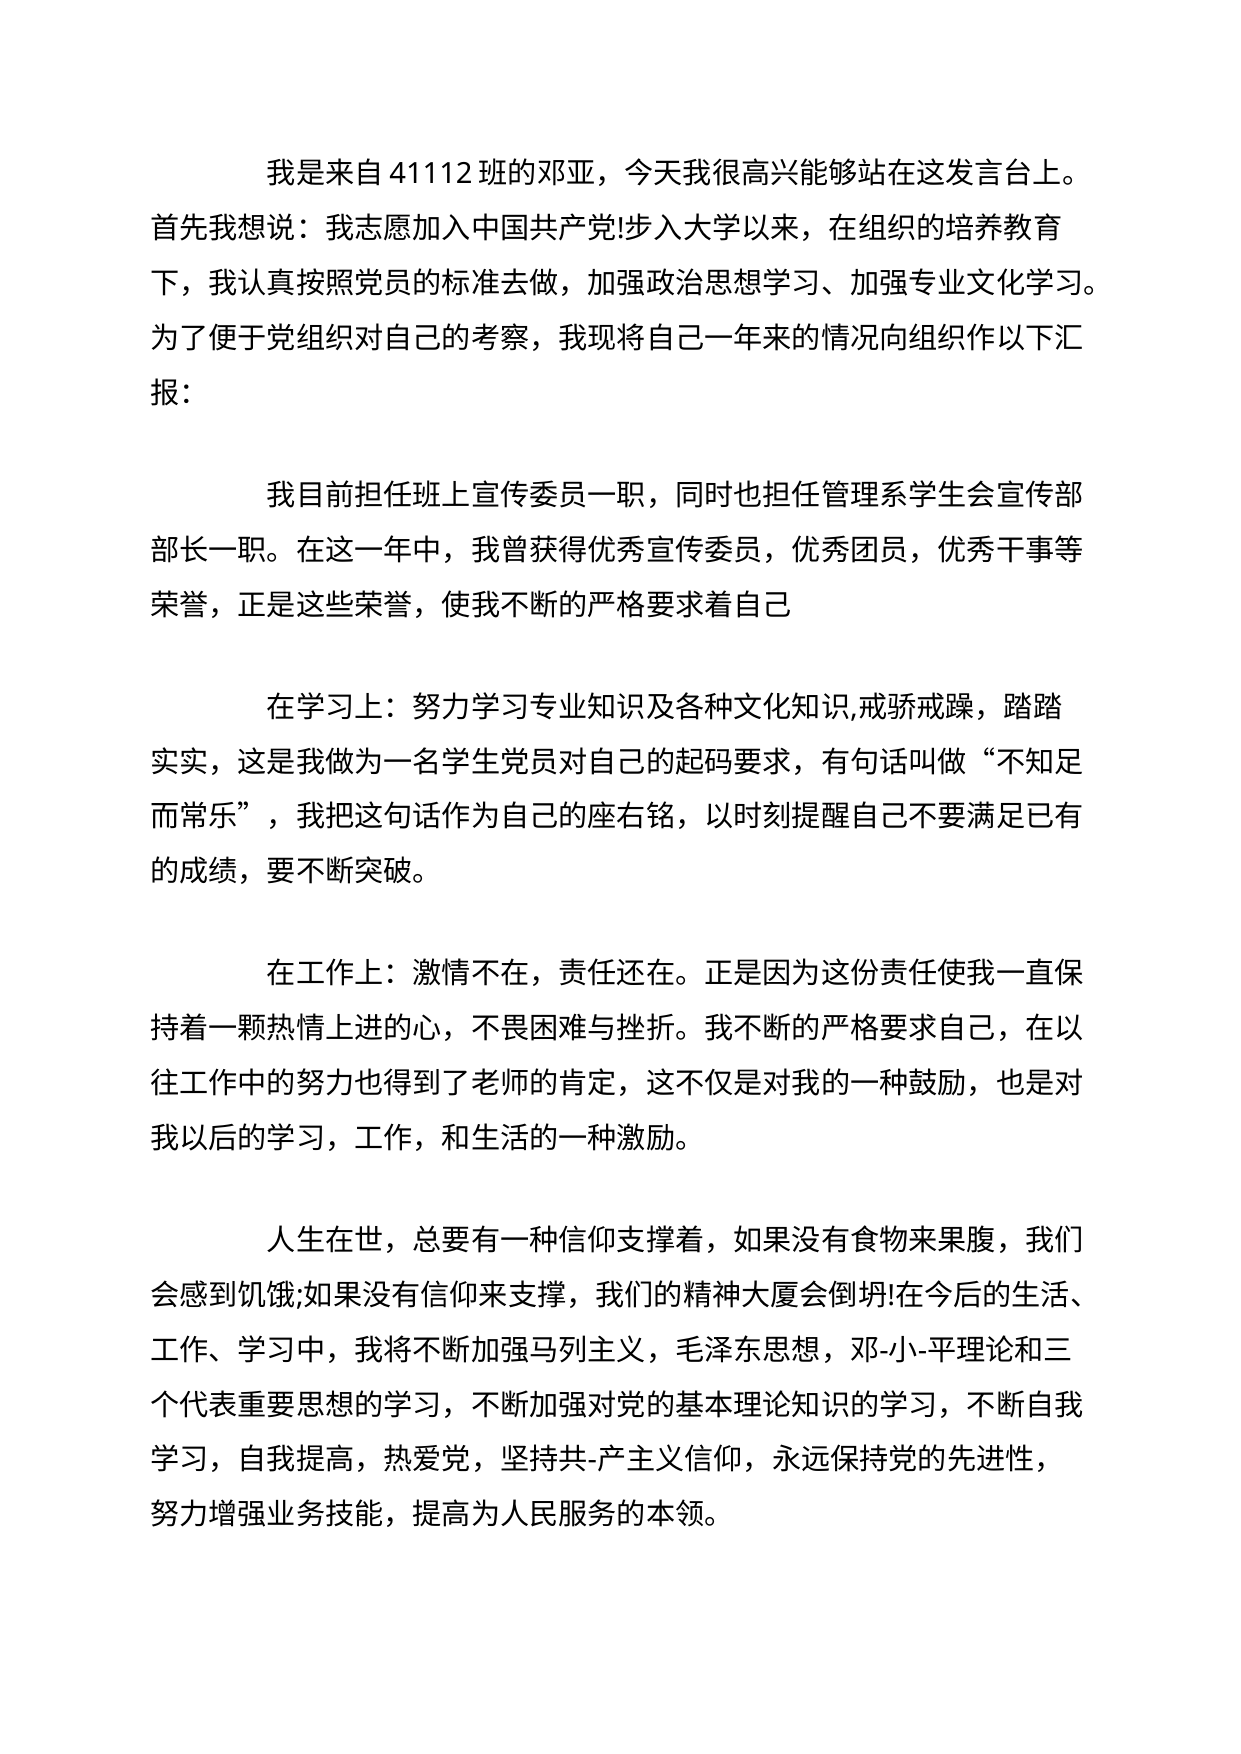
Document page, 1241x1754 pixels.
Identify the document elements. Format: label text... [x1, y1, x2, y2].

text 在工作上：激情不在，责任还在。正是因为这份责任使我一直保持着一颗热情上进的心，不畏困难与挫折。我不断的严格要求自己，在以往工作中的努力也得到了老师的肯定，这不仅是对我的一种鼓励，也是对我以后的学习，工作，和生活的一种激励。 [150, 950, 1090, 1157]
text 人生在世，总要有一种信仰支撑着，如果没有食物来果腹，我们会感到饥饿;如果没有信仰来支撑，我们的精神大厦会倒坍!在今后的生活、工作、学习中，我将不断加强马列主义，毛泽东思想，邓-小-平理论和三个代表重要思想的学习，不断加强对党的基本理论知识的学习，不断自我学习，自我提高，热爱党，坚持共-产主义信仰，永远保持党的先进性，努力增强业务技能，提高为人民服务的本领。 [150, 1216, 1090, 1533]
text 在学习上：努力学习专业知识及各种文化知识,戒骄戒躁，踏踏实实，这是我做为一名学生党员对自己的起码要求，有句话叫做“不知足而常乐”，我把这句话作为自己的座右铭，以时刻提醒自己不要满足已有的成绩，要不断突破。 [150, 683, 1090, 890]
text 我是来自41112班的邓亚，今天我很高兴能够站在这发言台上。首先我想说：我志愿加入中国共产党!步入大学以来，在组织的培养教育下，我认真按照党员的标准去做，加强政治思想学习、加强专业文化学习。为了便于党组织对自己的考察，我现将自己一年来的情况向组织作以下汇报： [150, 150, 1090, 412]
text 我目前担任班上宣传委员一职，同时也担任管理系学生会宣传部部长一职。在这一年中，我曾获得优秀宣传委员，优秀团员，优秀干事等荣誉，正是这些荣誉，使我不断的严格要求着自己 [150, 472, 1090, 624]
